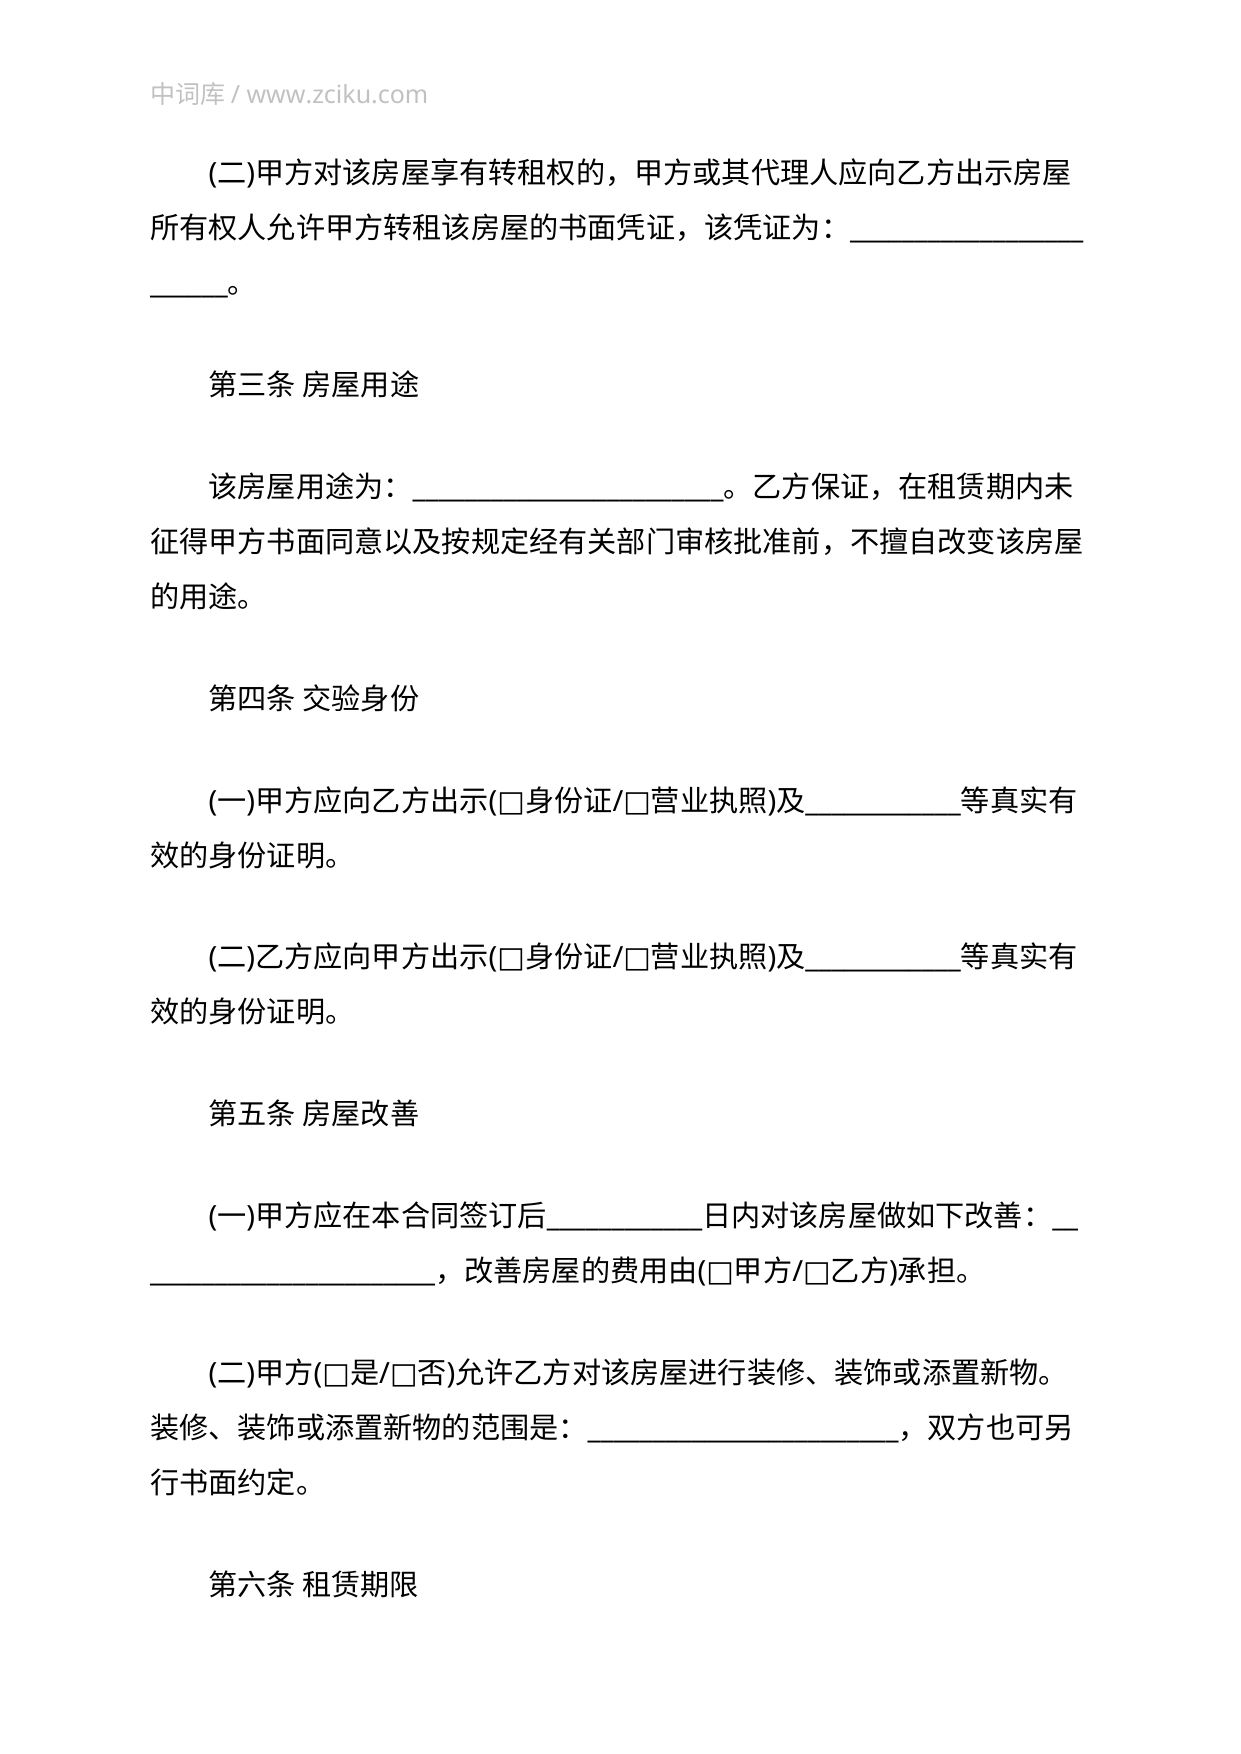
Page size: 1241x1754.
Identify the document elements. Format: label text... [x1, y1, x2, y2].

text (二)乙方应向甲方出示(□身份证/□营业执照)及____________等真实有效的身份证明。 [150, 934, 1090, 1031]
text 第五条 房屋改善 [150, 1091, 1090, 1133]
text 第六条 租赁期限 [150, 1561, 1090, 1603]
text 第三条 房屋用途 [150, 362, 1090, 404]
text (一)甲方应向乙方出示(□身份证/□营业执照)及____________等真实有效的身份证明。 [150, 777, 1090, 874]
text (一)甲方应在本合同签订后____________日内对该房屋做如下改善：________________________，改善房屋的费用由(□甲方/□乙方)承担。 [150, 1192, 1090, 1290]
text (二)甲方对该房屋享有转租权的，甲方或其代理人应向乙方出示房屋所有权人允许甲方转租该房屋的书面凭证，该凭证为：________________________。 [150, 150, 1090, 302]
text (二)甲方(□是/□否)允许乙方对该房屋进行装修、装饰或添置新物。装修、装饰或添置新物的范围是：________________________，双方也可另行书面约定。 [150, 1349, 1090, 1502]
text 该房屋用途为：________________________。乙方保证，在租赁期内未征得甲方书面同意以及按规定经有关部门审核批准前，不擅自改变该房屋的用途。 [150, 464, 1090, 616]
text 第四条 交验身份 [150, 675, 1090, 718]
